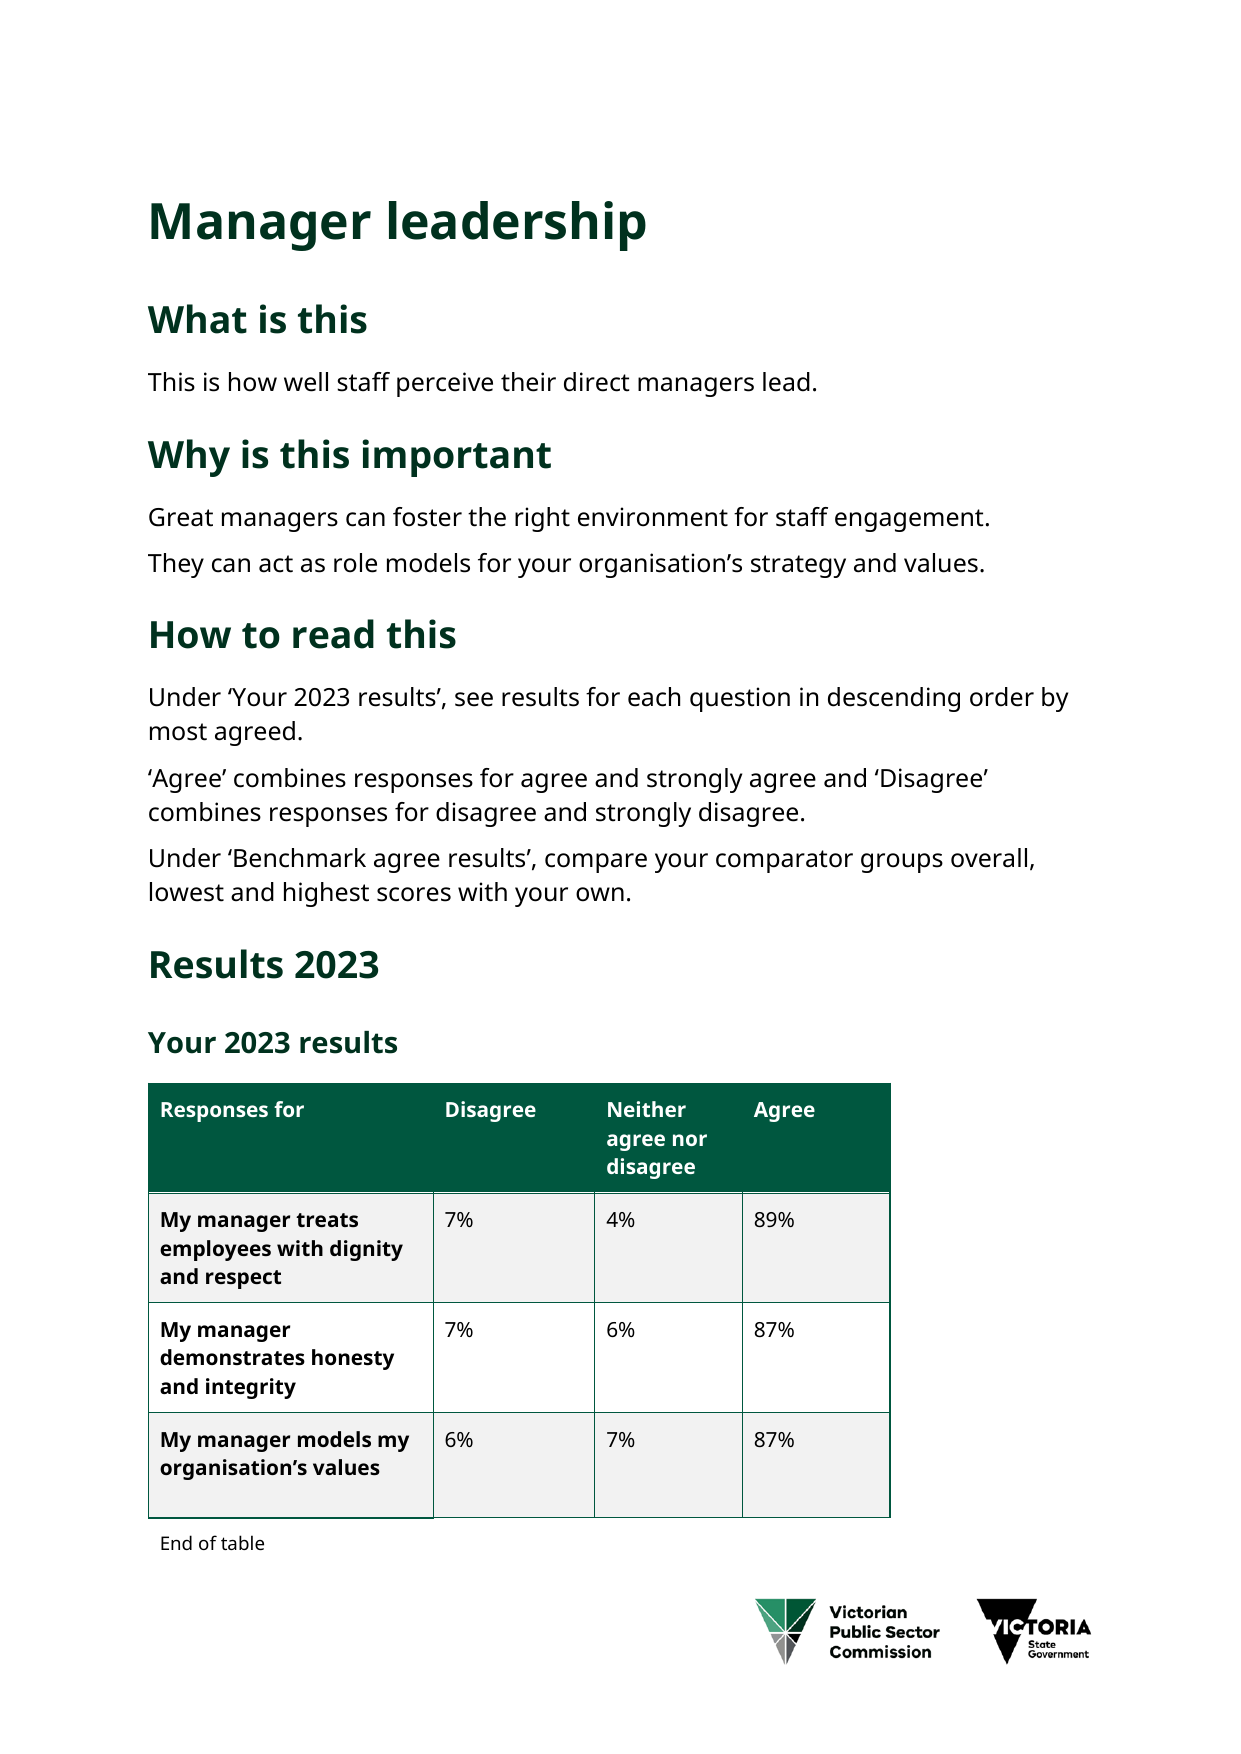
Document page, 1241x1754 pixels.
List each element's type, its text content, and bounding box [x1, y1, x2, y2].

subtitle What is this [148, 294, 1092, 345]
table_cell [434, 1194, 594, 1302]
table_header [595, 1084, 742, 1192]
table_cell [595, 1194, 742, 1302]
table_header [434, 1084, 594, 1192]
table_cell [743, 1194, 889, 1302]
subtitle Why is this important [148, 428, 1092, 479]
picture [754, 1598, 1093, 1666]
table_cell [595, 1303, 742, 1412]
text They can act as role models for your organisation’s strategy and values. [148, 546, 1092, 580]
text ‘Agree’ combines responses for agree and strongly agree and ‘Disagree’ combines responses for disagree and strongly disagree. [148, 761, 1092, 829]
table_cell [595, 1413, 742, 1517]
text Great managers can foster the right environment for staff engagement. [148, 499, 1092, 533]
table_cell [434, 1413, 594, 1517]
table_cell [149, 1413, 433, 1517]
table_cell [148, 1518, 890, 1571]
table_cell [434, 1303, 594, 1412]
text This is how well staff perceive their direct managers lead. [148, 365, 1092, 399]
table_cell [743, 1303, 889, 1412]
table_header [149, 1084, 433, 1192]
text Under ‘Benchmark agree results’, compare your comparator groups overall, lowest and highest scores with your own. [148, 841, 1092, 909]
subtitle Results 2023 [148, 938, 1092, 989]
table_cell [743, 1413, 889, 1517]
subtitle How to read this [148, 609, 1092, 660]
text Under ‘Your 2023 results’, see results for each question in descending order by most agreed. [148, 680, 1092, 748]
subtitle Manager leadership [148, 186, 1092, 254]
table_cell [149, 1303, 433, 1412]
subtitle Your 2023 results [148, 1022, 1092, 1062]
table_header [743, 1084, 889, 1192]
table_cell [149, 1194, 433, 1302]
